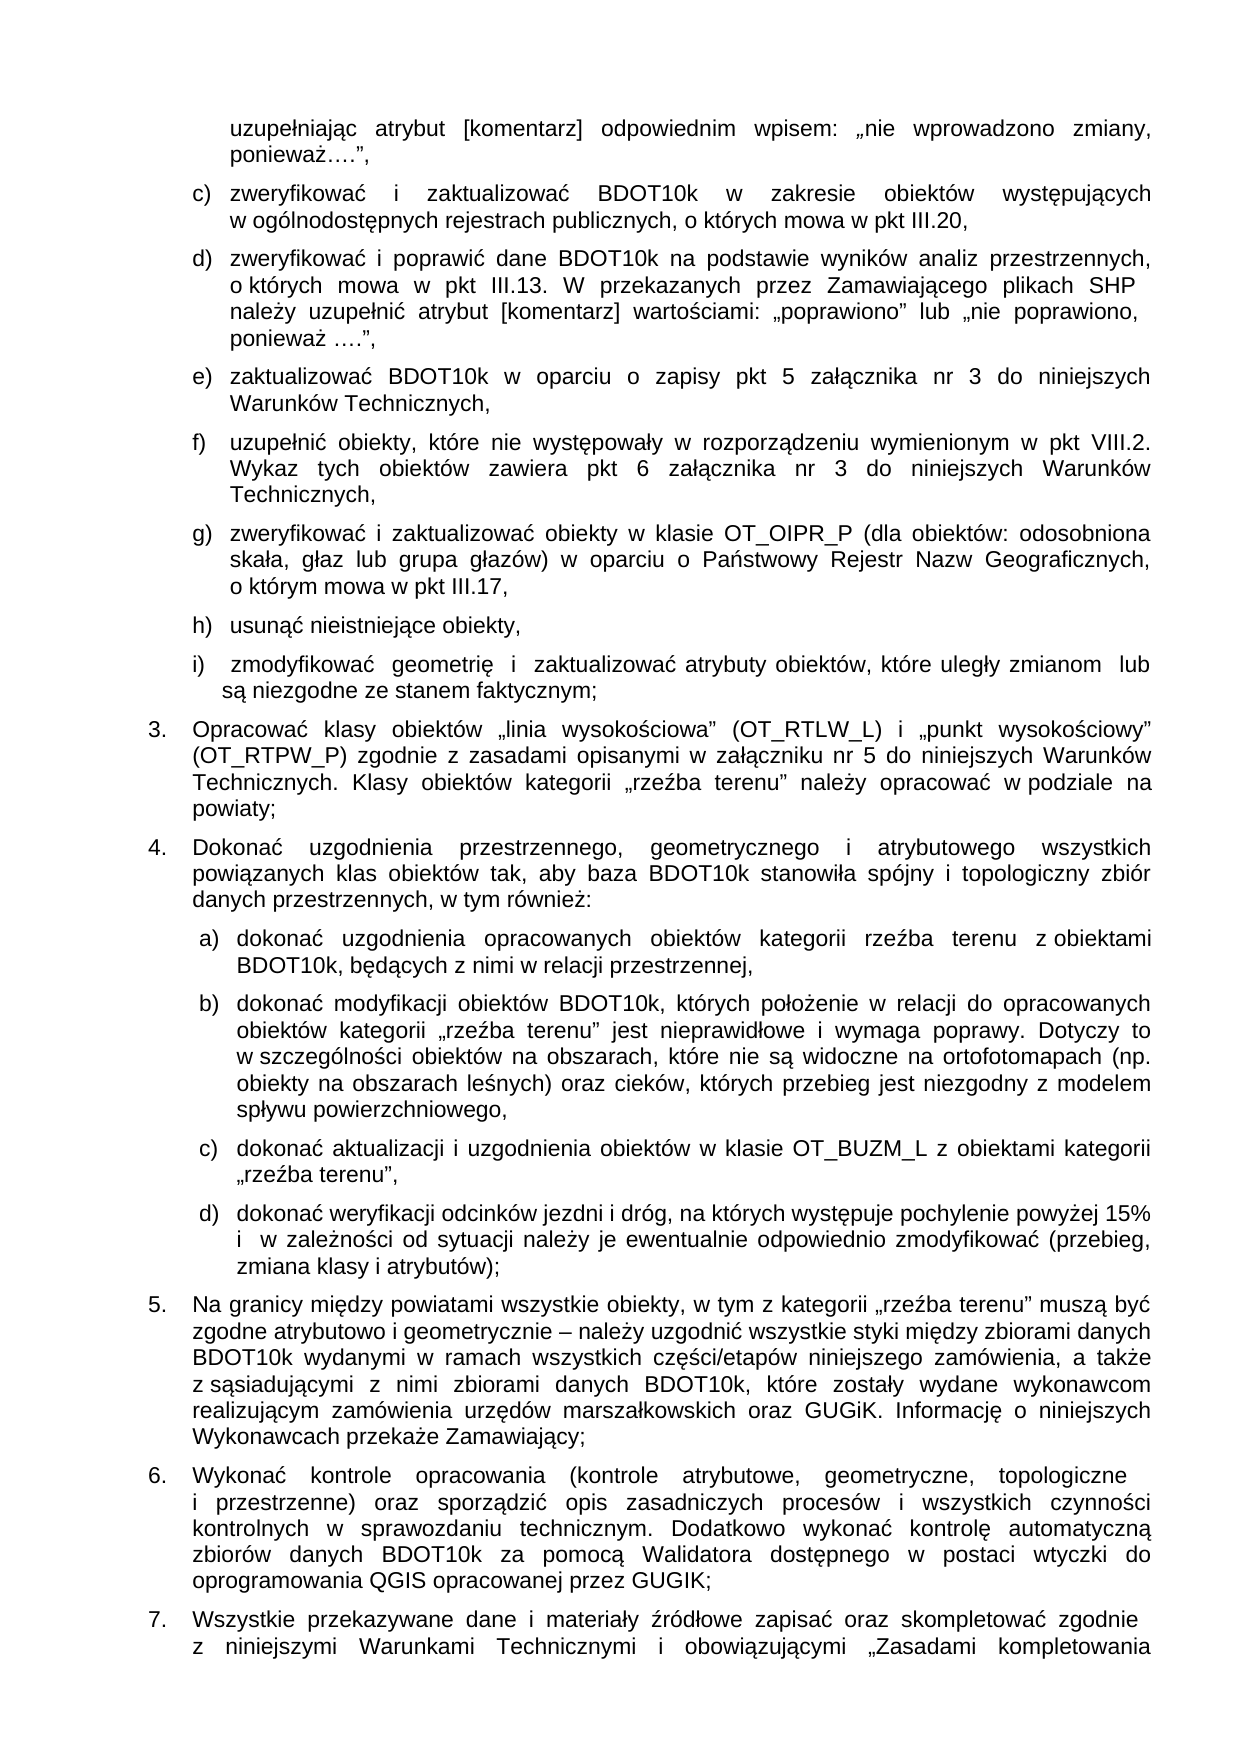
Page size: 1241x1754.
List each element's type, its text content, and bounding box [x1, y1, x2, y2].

list dokonać modyfikacji obiektów BDOT10k, których położenie w relacji do opracowanych obiektów kategorii „rzeźba terenu” jest nieprawidłowe i wymaga poprawy. Dotyczy to w szczególności obiektów na obszarach, które nie są widoczne na ortofotomapach (np. obiekty na obszarach leśnych) oraz cieków, których przebieg jest niezgodny z modelem spływu powierzchniowego, [199, 990, 1152, 1122]
list Na granicy między powiatami wszystkie obiekty, w tym z kategorii „rzeźba terenu” muszą być zgodne atrybutowo i geometrycznie – należy uzgodnić wszystkie styki między zbiorami danych BDOT10k wydanymi w ramach wszystkich części/etapów niniejszego zamówienia, a także z sąsiadującymi z nimi zbiorami danych BDOT10k, które zostały wydane wykonawcom realizującym zamówienia urzędów marszałkowskich oraz GUGiK. Informację o niniejszych Wykonawcach przekaże Zamawiający; [148, 1291, 1152, 1449]
list Opracować klasy obiektów „linia wysokościowa” (OT_RTLW_L) i „punkt wysokościowy” (OT_RTPW_P) zgodnie z zasadami opisanymi w załączniku nr 5 do niniejszych Warunków Technicznych. Klasy obiektów kategorii „rzeźba terenu” należy opracować w podziale na powiaty; [148, 716, 1152, 821]
list zweryfikować i zaktualizować BDOT10k w zakresie obiektów występujących w ogólnodostępnych rejestrach publicznych, o których mowa w pkt III.20, [192, 180, 1152, 233]
list dokonać aktualizacji i uzgodnienia obiektów w klasie OT_BUZM_L z obiektami kategorii „rzeźba terenu”, [199, 1135, 1152, 1187]
list zaktualizować BDOT10k w oparciu o zapisy pkt 5 załącznika nr 3 do niniejszych Warunków Technicznych, [192, 363, 1152, 416]
list zmodyfikować geometrię i zaktualizować atrybuty obiektów, które uległy zmianom lub są niezgodne ze stanem faktycznym; [192, 651, 1152, 703]
list Wykonać kontrole opracowania (kontrole atrybutowe, geometryczne, topologiczne i przestrzenne) oraz sporządzić opis zasadniczych procesów i wszystkich czynności kontrolnych w sprawozdaniu technicznym. Dodatkowo wykonać kontrolę automatyczną zbiorów danych BDOT10k za pomocą Walidatora dostępnego w postaci wtyczki do oprogramowania QGIS opracowanej przez GUGIK; [148, 1462, 1152, 1594]
list dokonać uzgodnienia opracowanych obiektów kategorii rzeźba terenu z obiektami BDOT10k, będących z nimi w relacji przestrzennej, [199, 925, 1152, 978]
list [148, 1606, 1152, 1659]
list dokonać weryfikacji odcinków jezdni i dróg, na których występuje pochylenie powyżej 15% i w zależności od sytuacji należy je ewentualnie odpowiednio zmodyfikować (przebieg, zmiana klasy i atrybutów); [199, 1200, 1152, 1279]
list zweryfikować i zaktualizować obiekty w klasie OT_OIPR_P (dla obiektów: odosobniona skała, głaz lub grupa głazów) w oparciu o Państwowy Rejestr Nazw Geograficznych, o którym mowa w pkt III.17, [192, 520, 1152, 599]
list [192, 115, 1152, 168]
list uzupełnić obiekty, które nie występowały w rozporządzeniu wymienionym w pkt VIII.2. Wykaz tych obiektów zawiera pkt 6 załącznika nr 3 do niniejszych Warunków Technicznych, [192, 428, 1152, 508]
list Dokonać uzgodnienia przestrzennego, geometrycznego i atrybutowego wszystkich powiązanych klas obiektów tak, aby baza BDOT10k stanowiła spójny i topologiczny zbiór danych przestrzennych, w tym również: [148, 834, 1152, 913]
list usunąć nieistniejące obiekty, [192, 612, 1152, 638]
list zweryfikować i poprawić dane BDOT10k na podstawie wyników analiz przestrzennych, o których mowa w pkt III.13. W przekazanych przez Zamawiającego plikach SHP należy uzupełnić atrybut [komentarz] wartościami: „poprawiono” lub „nie poprawiono, ponieważ ….”, [192, 245, 1152, 351]
